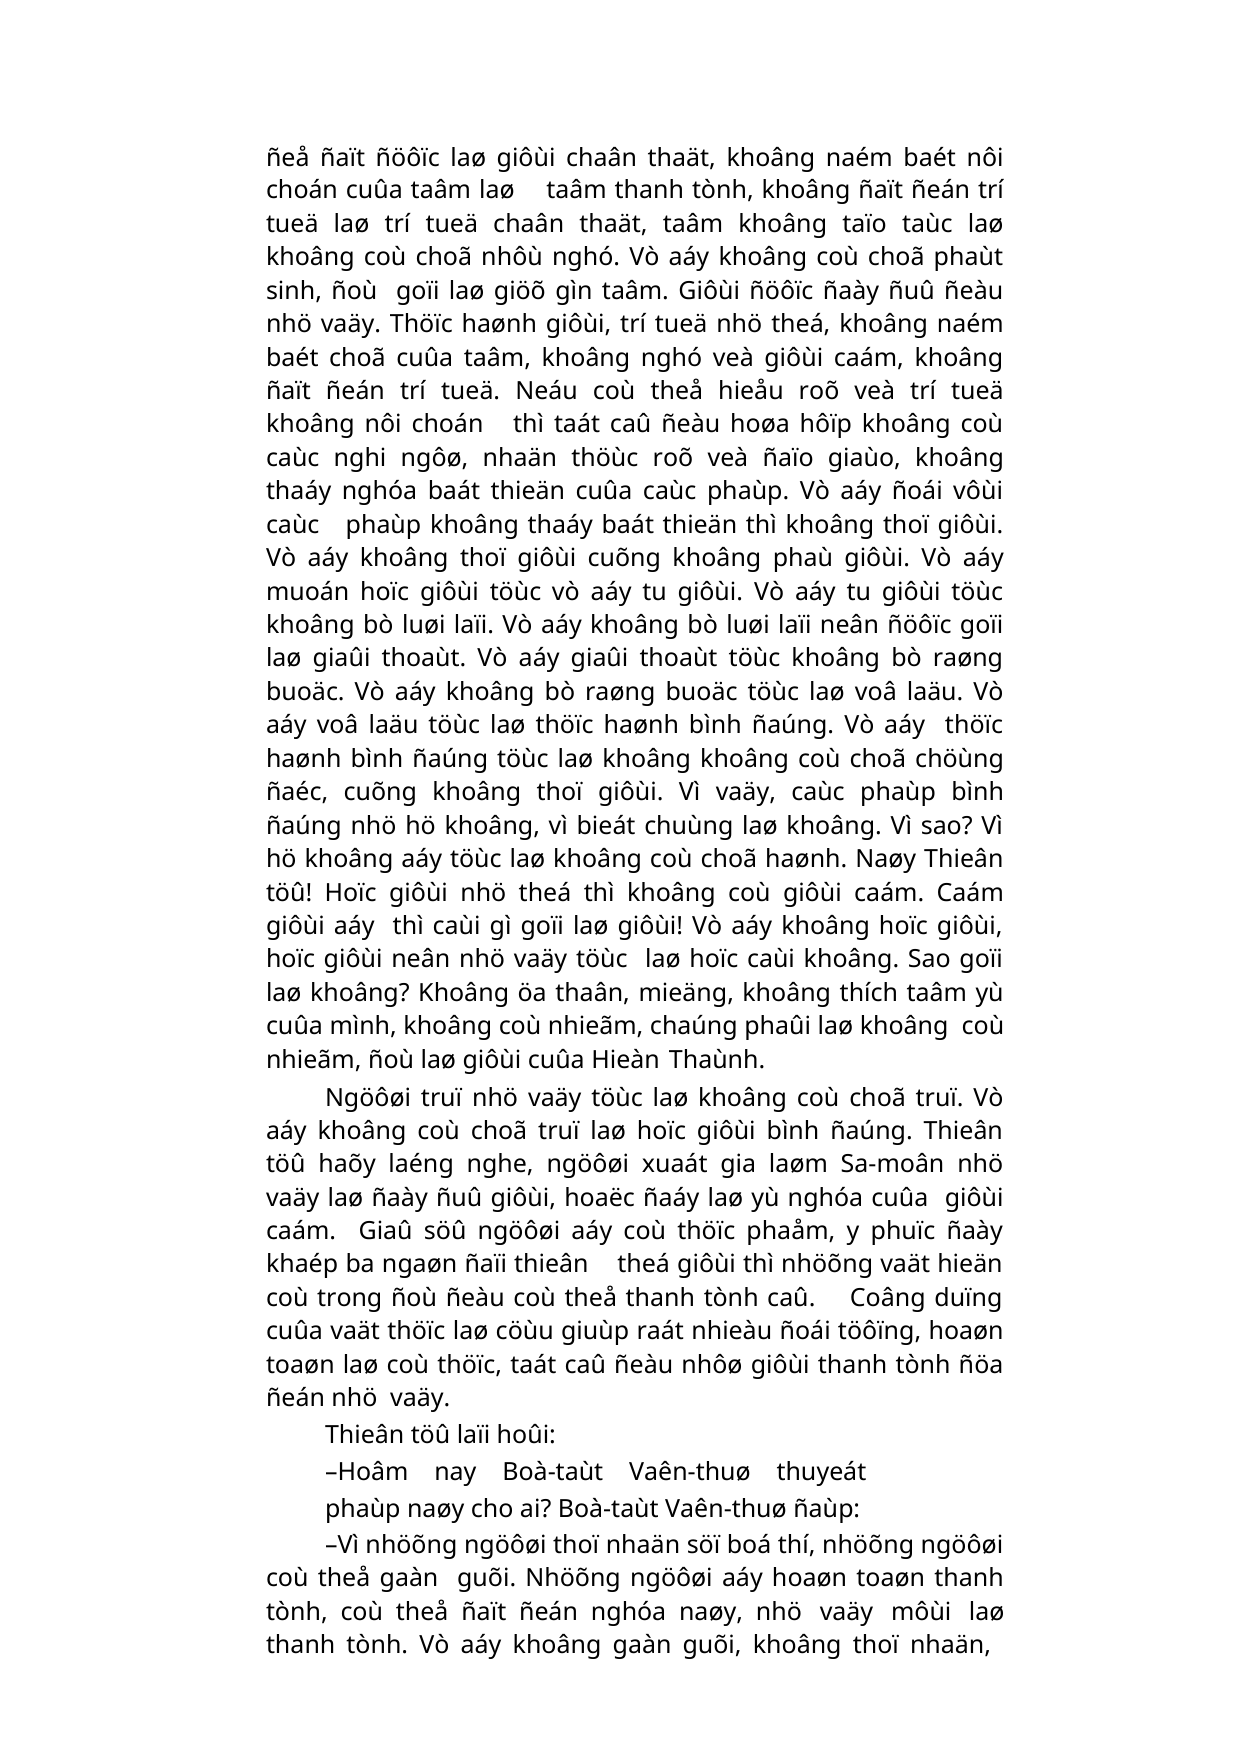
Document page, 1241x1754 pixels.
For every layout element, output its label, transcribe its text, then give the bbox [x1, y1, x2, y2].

text Ngöôøi truï nhö vaäy töùc laø khoâng coù choã truï. Vò aáy khoâng coù choã truï laø hoïc giôùi bình ñaúng. Thieân töû haõy laéng nghe, ngöôøi xuaát gia laøm Sa-moân nhö vaäy laø ñaày ñuû giôùi, hoaëc ñaáy laø yù nghóa cuûa giôùi caám. Giaû söû ngöôøi aáy coù thöïc phaåm, y phuïc ñaày khaép ba ngaøn ñaïi thieân theá giôùi thì nhöõng vaät hieän coù trong ñoù ñeàu coù theå thanh tònh caû. Coâng duïng cuûa vaät thöïc laø cöùu giuùp raát nhieàu ñoái töôïng, hoaøn toaøn laø coù thöïc, taát caû ñeàu nhôø giôùi thanh tònh ñöa ñeán nhö vaäy. [266, 1080, 1004, 1414]
text –Vì nhöõng ngöôøi thoï nhaän söï boá thí, nhöõng ngöôøi coù theå gaàn guõi. Nhöõng ngöôøi aáy hoaøn toaøn thanh tònh, coù theå ñaït ñeán nghóa naøy, nhö vaäy môùi laø thanh tònh. Vò aáy khoâng gaàn guõi, khoâng thoï nhaän, [266, 1527, 1004, 1661]
text Thieân töû laïi hoûi: [325, 1417, 1065, 1451]
text –Hoâm nay Boà-taùt Vaên-thuø thuyeát phaùp naøy cho ai? Boà-taùt Vaên-thuø ñaùp: [325, 1454, 867, 1524]
text ñeå ñaït ñöôïc laø giôùi chaân thaät, khoâng naém baét nôi choán cuûa taâm laø taâm thanh tònh, khoâng ñaït ñeán trí tueä laø trí tueä chaân thaät, taâm khoâng taïo taùc laø khoâng coù choã nhôù nghó. Vò aáy khoâng coù choã phaùt sinh, ñoù goïi laø giöõ gìn taâm. Giôùi ñöôïc ñaày ñuû ñeàu nhö vaäy. Thöïc haønh giôùi, trí tueä nhö theá, khoâng naém baét choã cuûa taâm, khoâng nghó veà giôùi caám, khoâng ñaït ñeán trí tueä. Neáu coù theå hieåu roõ veà trí tueä khoâng nôi choán thì taát caû ñeàu hoøa hôïp khoâng coù caùc nghi ngôø, nhaän thöùc roõ veà ñaïo giaùo, khoâng thaáy nghóa baát thieän cuûa caùc phaùp. Vò aáy ñoái vôùi caùc phaùp khoâng thaáy baát thieän thì khoâng thoï giôùi. Vò aáy khoâng thoï giôùi cuõng khoâng phaù giôùi. Vò aáy muoán hoïc giôùi töùc vò aáy tu giôùi. Vò aáy tu giôùi töùc khoâng bò luøi laïi. Vò aáy khoâng bò luøi laïi neân ñöôïc goïi laø giaûi thoaùt. Vò aáy giaûi thoaùt töùc khoâng bò raøng buoäc. Vò aáy khoâng bò raøng buoäc töùc laø voâ laäu. Vò aáy voâ laäu töùc laø thöïc haønh bình ñaúng. Vò aáy thöïc haønh bình ñaúng töùc laø khoâng khoâng coù choã chöùng ñaéc, cuõng khoâng thoï giôùi. Vì vaäy, caùc phaùp bình ñaúng nhö hö khoâng, vì bieát chuùng laø khoâng. Vì sao? Vì hö khoâng aáy töùc laø khoâng coù choã haønh. Naøy Thieân töû! Hoïc giôùi nhö theá thì khoâng coù giôùi caám. Caám giôùi aáy thì caùi gì goïi laø giôùi! Vò aáy khoâng hoïc giôùi, hoïc giôùi neân nhö vaäy töùc laø hoïc caùi khoâng. Sao goïi laø khoâng? Khoâng öa thaân, mieäng, khoâng thích taâm yù cuûa mình, khoâng coù nhieãm, chaúng phaûi laø khoâng coù nhieãm, ñoù laø giôùi cuûa Hieàn Thaùnh. [266, 139, 1004, 1075]
